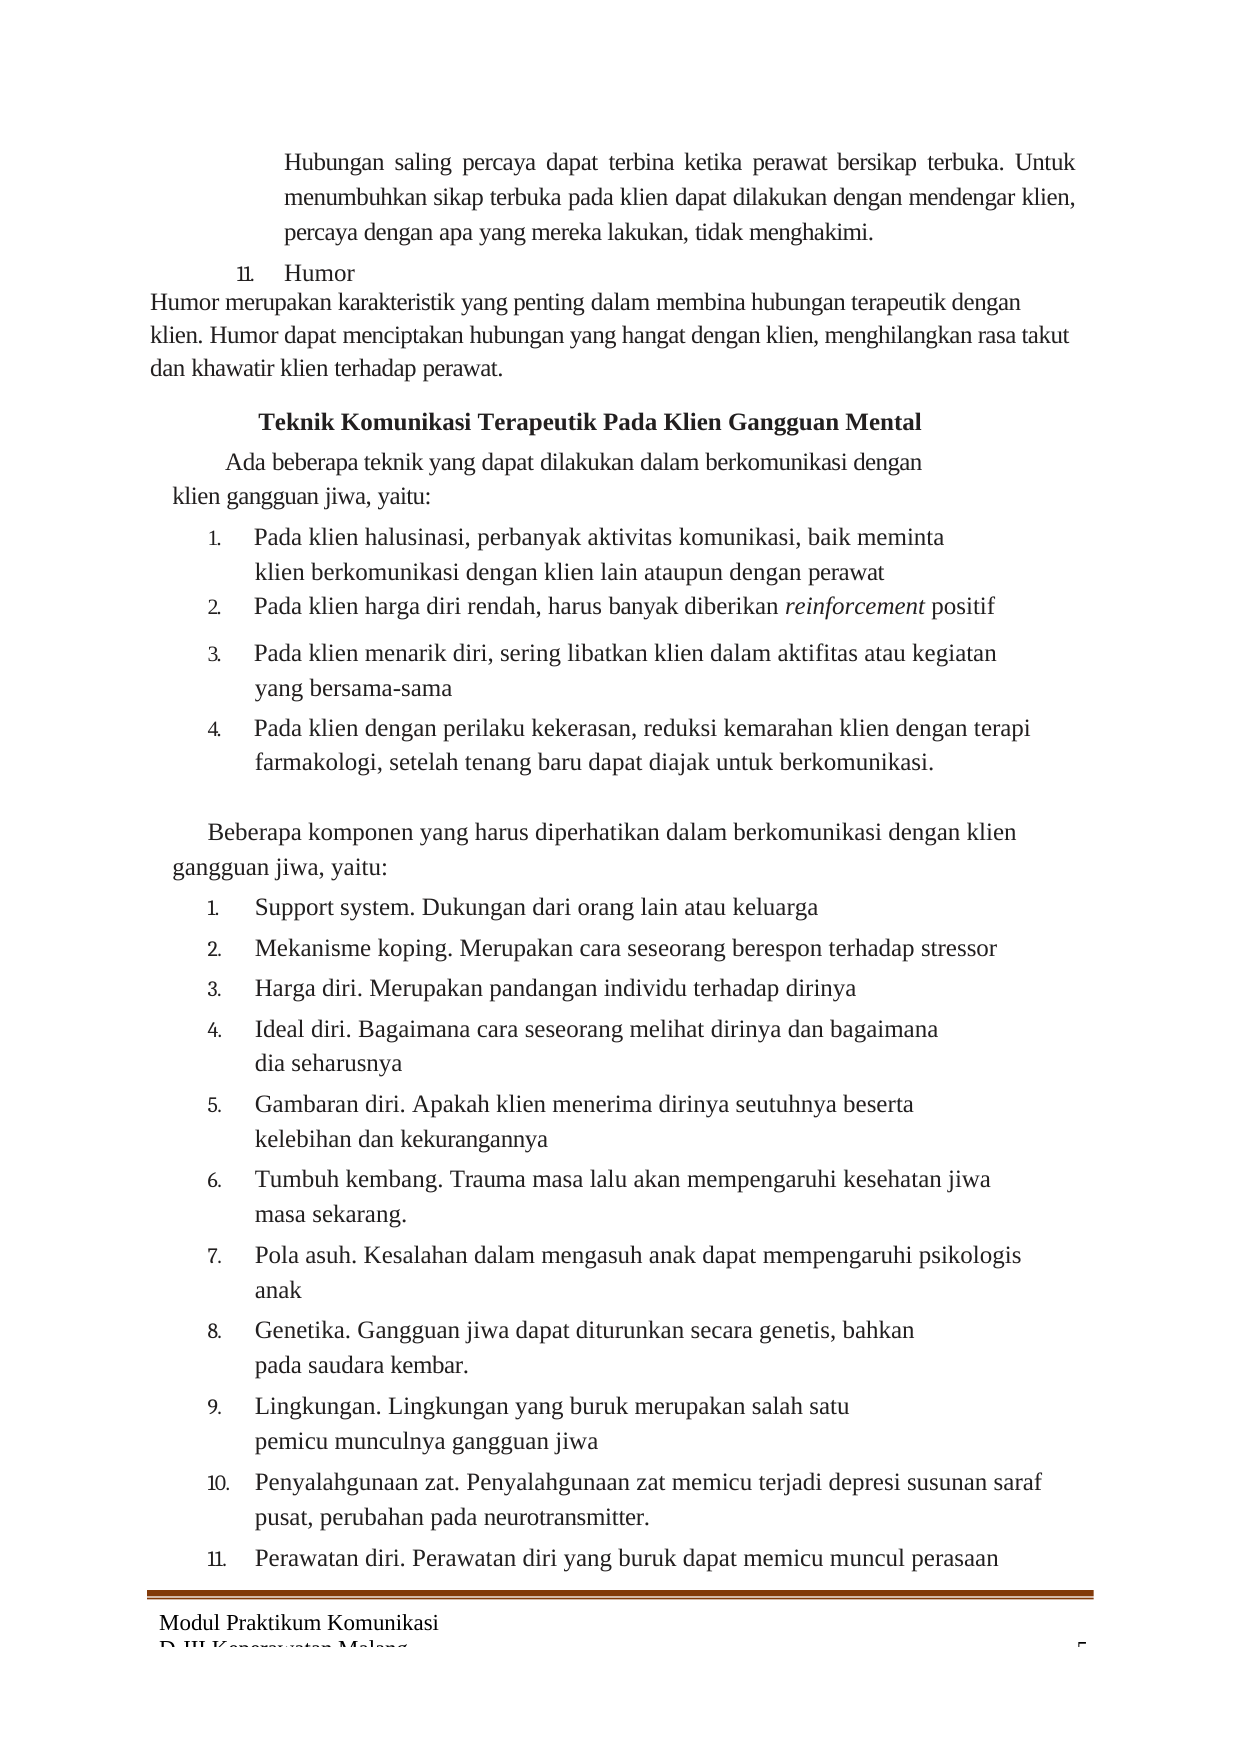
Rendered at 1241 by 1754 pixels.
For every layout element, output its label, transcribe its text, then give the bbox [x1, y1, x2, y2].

list Perawatan diri. Perawatan diri yang buruk dapat memicu muncul perasaan [207, 1543, 1103, 1571]
list Support system. Dukungan dari orang lain atau keluarga [207, 892, 1103, 921]
list Penyalahgunaan zat. Penyalahgunaan zat memicu terjadi depresi susunan saraf pusat, perubahan pada neurotransmitter. [207, 1467, 1042, 1531]
list Pada klien halusinasi, perbanyak aktivitas komunikasi, baik meminta klien berkomunikasi dengan klien lain ataupun dengan perawat [207, 522, 982, 586]
list Tumbuh kembang. Trauma masa lalu akan mempengaruhi kesehatan jiwa masa sekarang. [207, 1164, 1029, 1228]
text Humor merupakan karakteristik yang penting dalam membina hubungan terapeutik dengan klien. Humor dapat menciptakan hubungan yang hangat dengan klien, menghilangkan rasa takut dan khawatir klien terhadap perawat. [150, 287, 1079, 382]
text Ada beberapa teknik yang dapat dilakukan dalam berkomunikasi dengan klien gangguan jiwa, yaitu: [172, 447, 974, 510]
text Hubungan saling percaya dapat terbina ketika perawat bersikap terbuka. Untuk menumbuhkan sikap terbuka pada klien dapat dilakukan dengan mendengar klien, percaya dengan apa yang mereka lakukan, tidak menghakimi. [284, 147, 1076, 246]
list Pada klien dengan perilaku kekerasan, reduksi kemarahan klien dengan terapi farmakologi, setelah tenang baru dapat diajak untuk berkomunikasi. [207, 713, 1045, 776]
subtitle Teknik Komunikasi Terapeutik Pada Klien Gangguan Mental [258, 407, 1103, 436]
text Beberapa komponen yang harus diperhatikan dalam berkomunikasi dengan klien gangguan jiwa, yaitu: [172, 817, 1103, 880]
list Ideal diri. Bagaimana cara seseorang melihat dirinya dan bagaimana dia seharusnya [207, 1014, 962, 1077]
list Gambaran diri. Apakah klien menerima dirinya seutuhnya beserta kelebihan dan kekurangannya [207, 1089, 1017, 1153]
list Pada klien harga diri rendah, harus banyak diberikan reinforcement positif [207, 592, 1103, 620]
list Pada klien menarik diri, sering libatkan klien dalam aktifitas atau kegiatan yang bersama-sama [207, 638, 1046, 701]
list Mekanisme koping. Merupakan cara seseorang berespon terhadap stressor [207, 933, 1103, 961]
list Genetika. Gangguan jiwa dapat diturunkan secara genetis, bahkan pada saudara kembar. [207, 1316, 966, 1379]
list Lingkungan. Lingkungan yang buruk merupakan salah satu pemicu munculnya gangguan jiwa [207, 1391, 929, 1455]
list Pola asuh. Kesalahan dalam mengasuh anak dapat mempengaruhi psikologis anak [207, 1240, 1022, 1303]
list Harga diri. Merupakan pandangan individu terhadap dirinya [207, 973, 1103, 1002]
list Humor [237, 258, 1103, 287]
